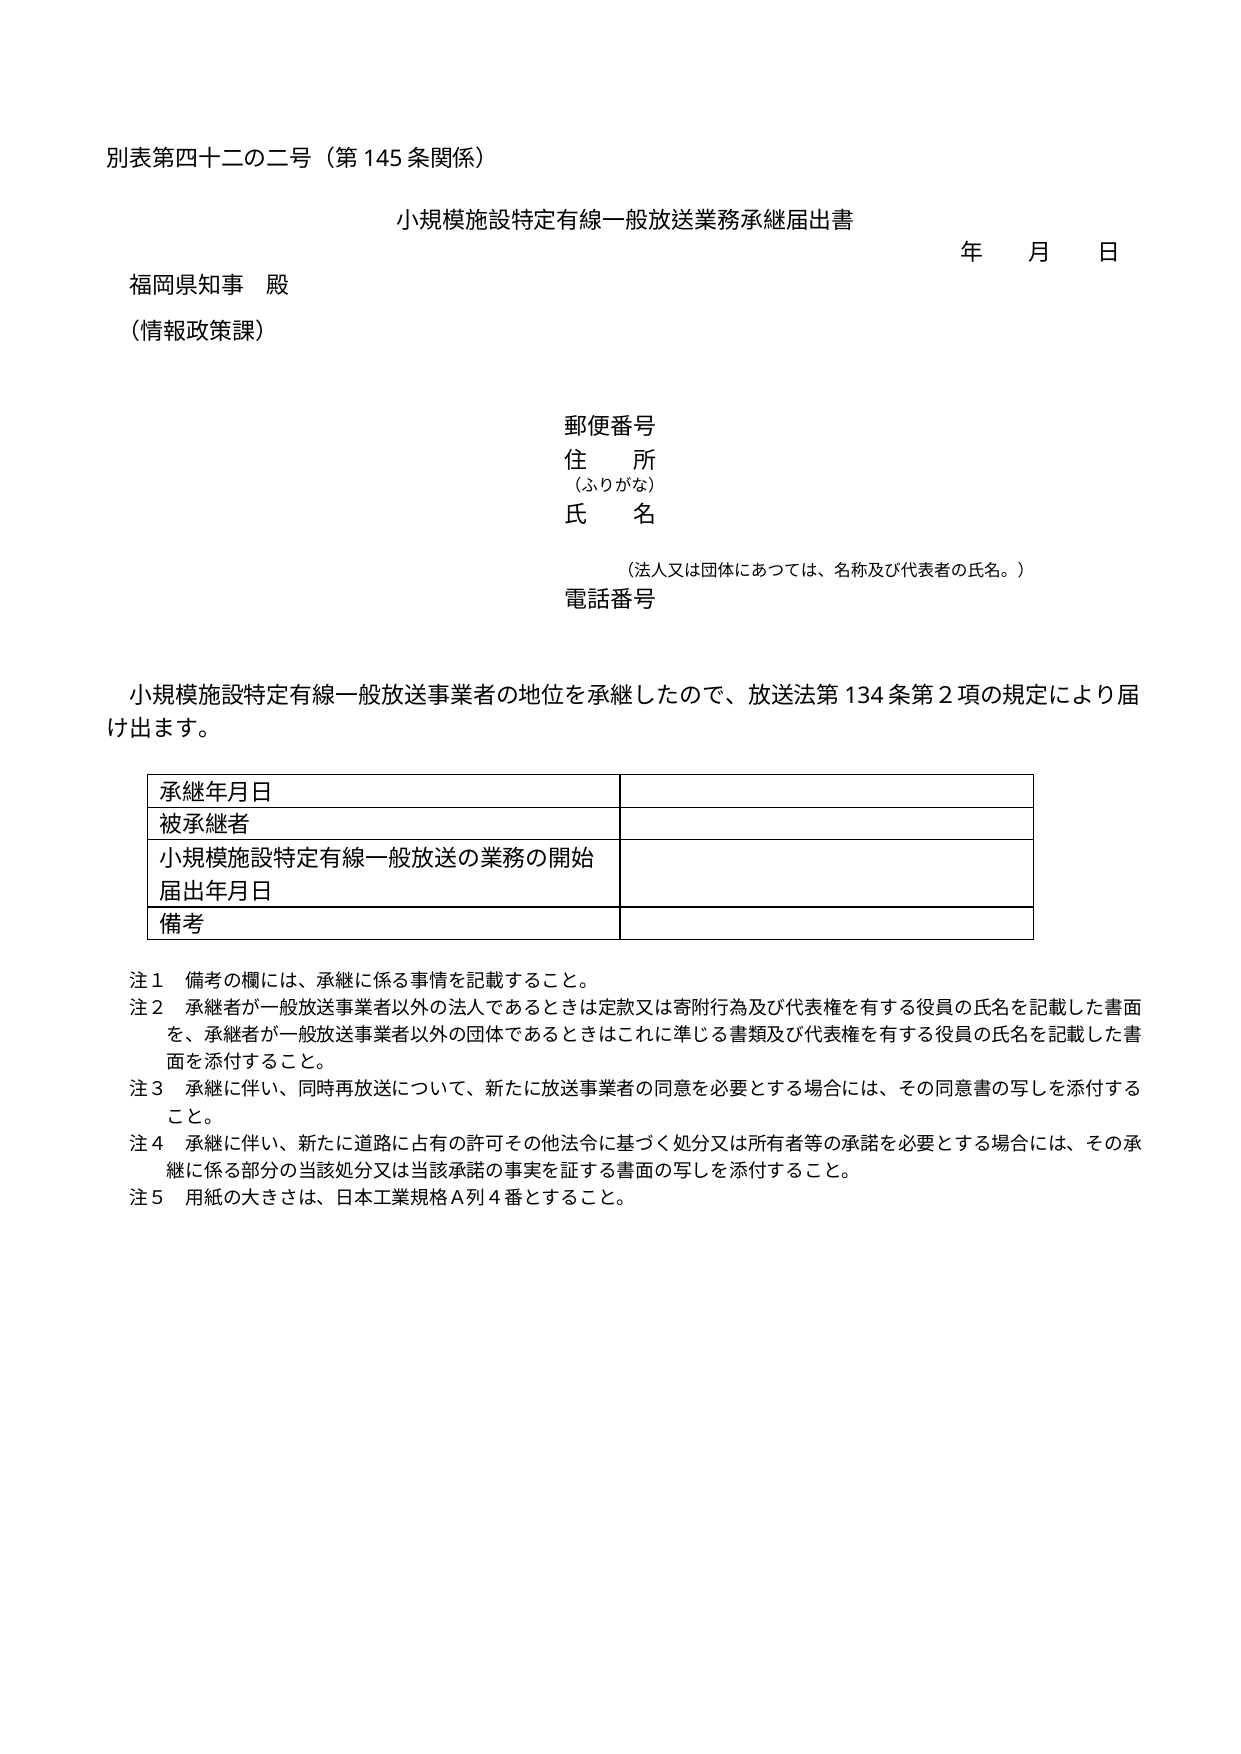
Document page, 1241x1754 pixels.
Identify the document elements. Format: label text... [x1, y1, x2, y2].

text 小規模施設特定有線一般放送業務承継届出書 [106, 204, 1144, 235]
text 住 所 [564, 441, 1144, 475]
table_cell [621, 908, 1033, 939]
text 注２ 承継者が一般放送事業者以外の法人であるときは定款又は寄附行為及び代表権を有する役員の氏名を記載した書面を、承継者が一般放送事業者以外の団体であるときはこれに準じる書類及び代表権を有する役員の氏名を記載した書面を添付すること。 [129, 992, 1144, 1074]
table_header 承継年月日 [148, 775, 619, 807]
text 郵便番号 [106, 408, 1144, 441]
table_cell [621, 808, 1033, 839]
table_cell 小規模施設特定有線一般放送の業務の開始届出年月日 [148, 840, 619, 906]
table_cell 備考 [148, 908, 619, 939]
text （法人又は団体にあつては、名称及び代表者の氏名。） [617, 560, 1144, 581]
text （情報政策課） [106, 312, 1144, 346]
text 注４ 承継に伴い、新たに道路に占有の許可その他法令に基づく処分又は所有者等の承諾を必要とする場合には、その承継に係る部分の当該処分又は当該承諾の事実を証する書面の写しを添付すること。 [129, 1128, 1144, 1183]
text 年 月 日 [106, 235, 1120, 267]
text 小規模施設特定有線一般放送事業者の地位を承継したので、放送法第134条第２項の規定により届け出ます。 [106, 677, 1144, 743]
table_cell 被承継者 [148, 808, 619, 839]
text （ふりがな） [564, 475, 1144, 496]
text 注５ 用紙の大きさは、日本工業規格Ａ列４番とすること。 [129, 1183, 1144, 1210]
text 注３ 承継に伴い、同時再放送について、新たに放送事業者の同意を必要とする場合には、その同意書の写しを添付すること。 [129, 1074, 1144, 1128]
text 氏 名 [564, 496, 1144, 529]
text 注１ 備考の欄には、承継に係る事情を記載すること。 [129, 965, 1144, 992]
table_cell [621, 840, 1033, 906]
text 福岡県知事 殿 [106, 267, 1144, 300]
table_header [621, 775, 1033, 807]
text 別表第四十二の二号（第145条関係） [106, 139, 1144, 173]
text 電話番号 [564, 581, 1144, 614]
